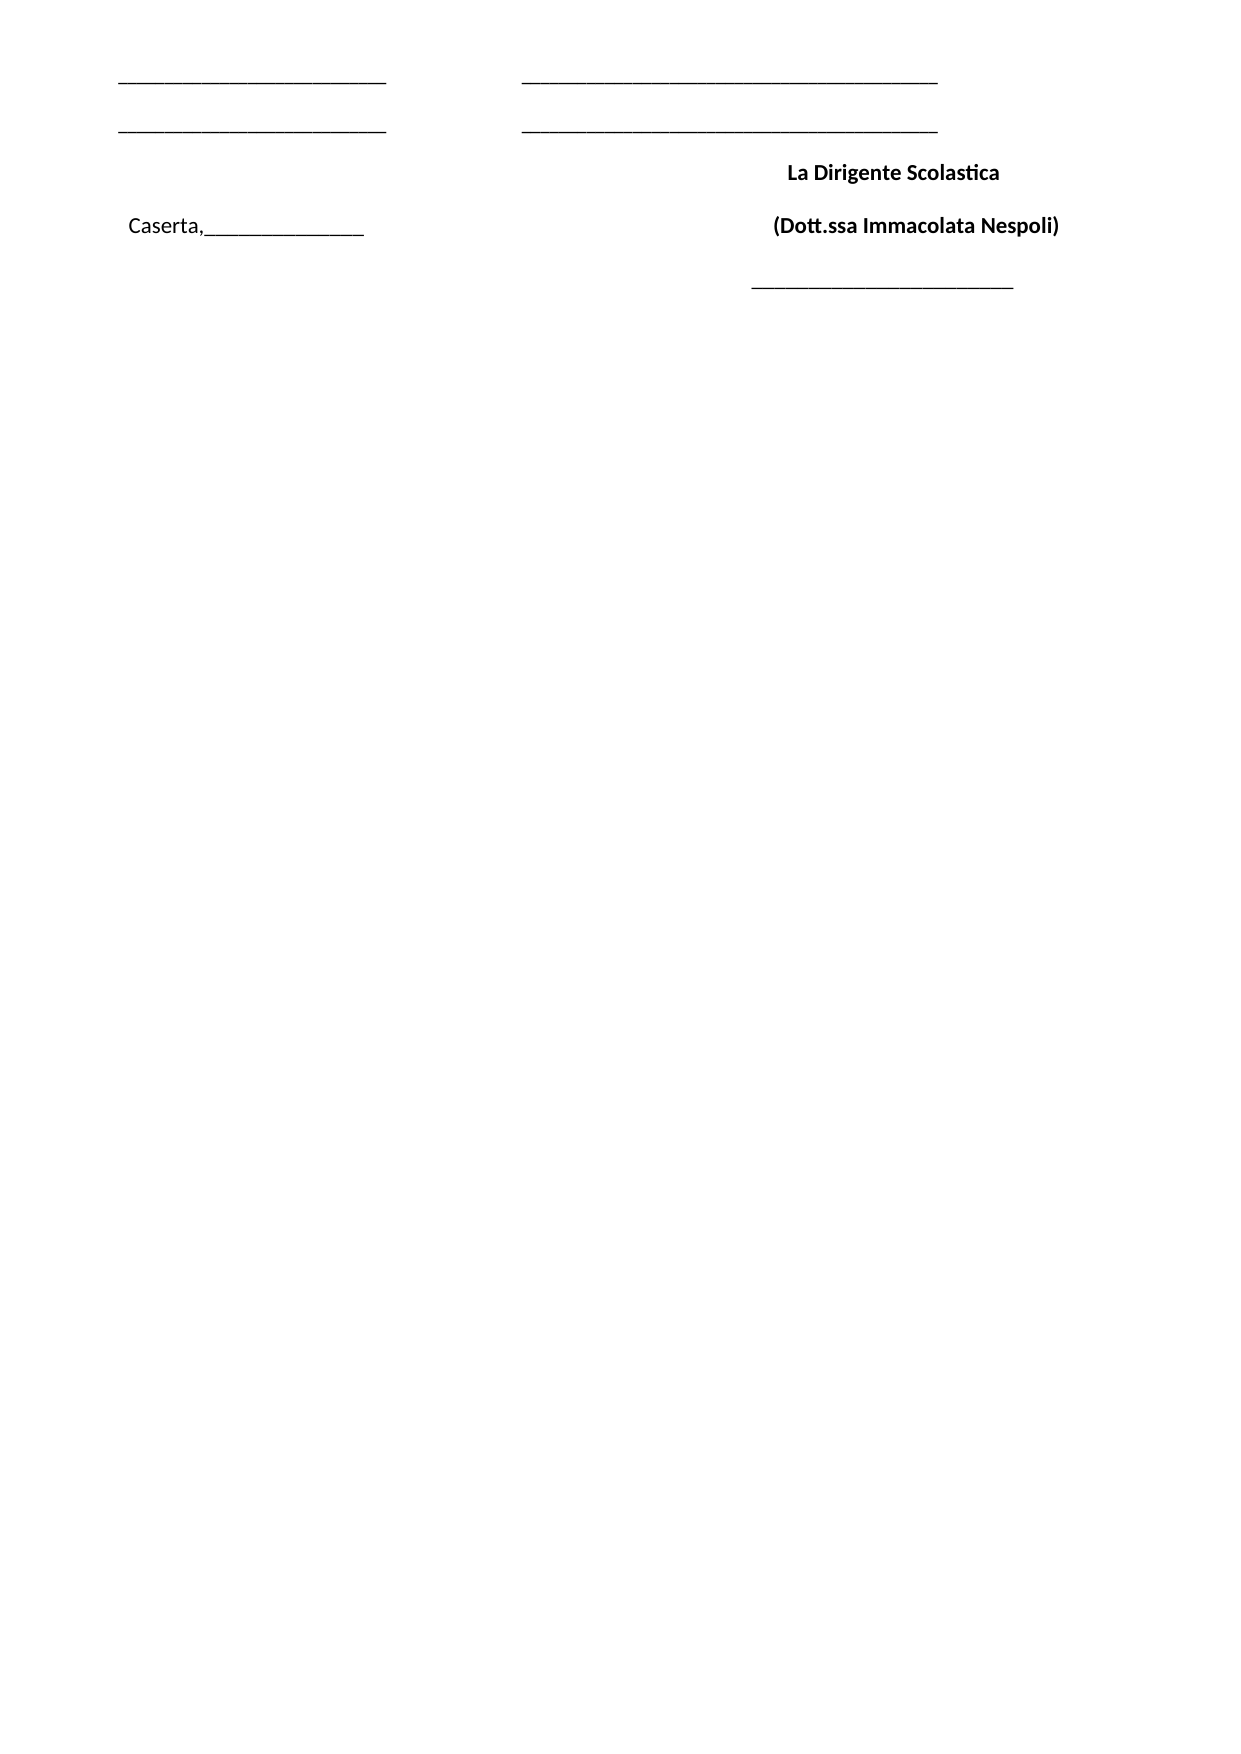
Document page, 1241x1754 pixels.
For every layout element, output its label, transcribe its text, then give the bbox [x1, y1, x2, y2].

text Caserta,______________ (Dott.ssa Immacolata Nespoli) [118, 211, 1122, 239]
text _______________________ [118, 264, 1122, 292]
text La Dirigente Scolastica [118, 158, 1122, 186]
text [118, 59, 1122, 88]
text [118, 108, 1122, 137]
